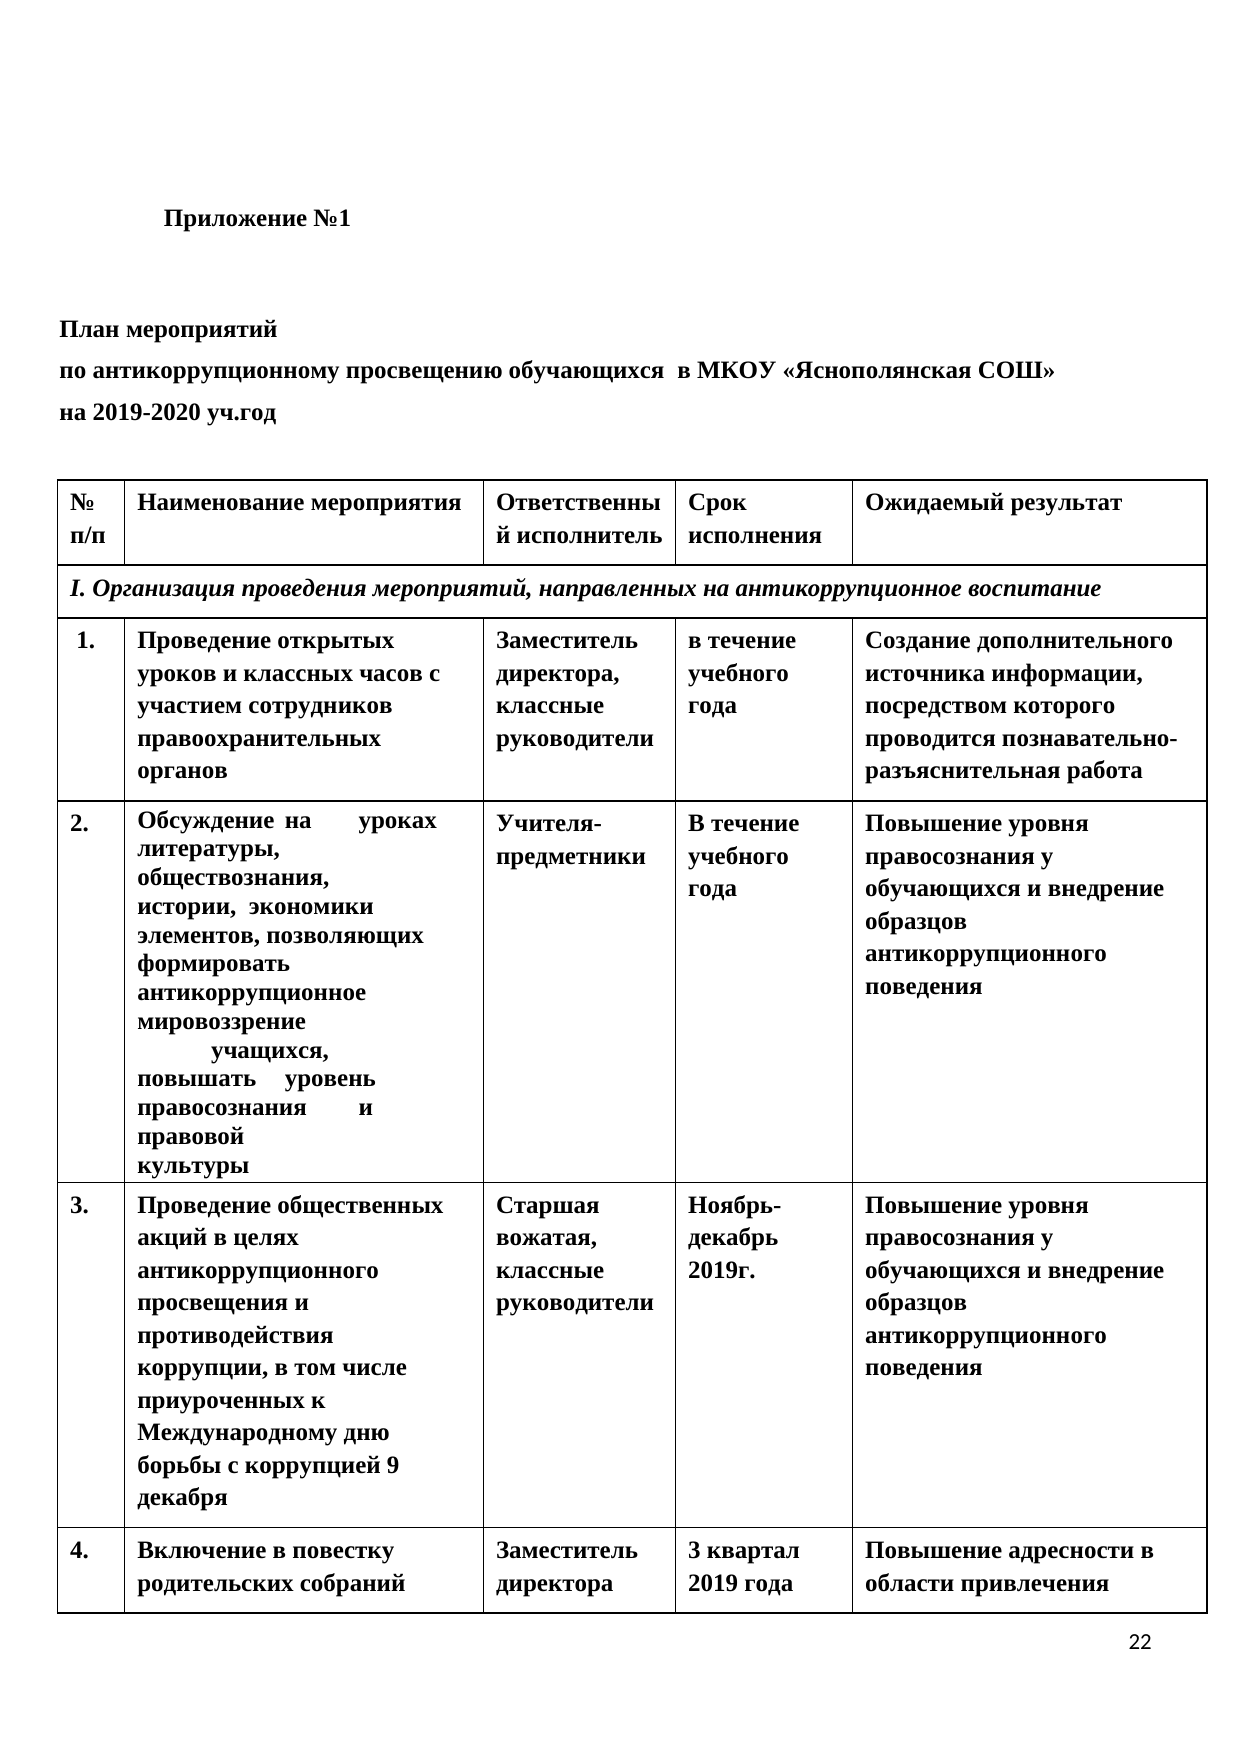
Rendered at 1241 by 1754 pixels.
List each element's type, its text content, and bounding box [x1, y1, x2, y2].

table_header Ожидаемый результат [853, 481, 1206, 564]
table_cell Ноябрь-декабрь 2019г. [676, 1183, 852, 1527]
table_cell Обсуждение на уроках литературы, обществознания, истории, экономики элементов, позволяющих формировать антикоррупционное мировоззрение учащихся, повышать уровень правосознания и правовой культуры [125, 802, 483, 1182]
text План мероприятий [59, 314, 1152, 343]
table_cell 1. [58, 619, 124, 800]
table_cell 4. [58, 1528, 124, 1612]
table_cell I. Организация проведения мероприятий, направленных на антикоррупционное воспитание [58, 566, 1206, 617]
table_cell Проведение открытых уроков и классных часов с участием сотрудников правоохранительных органов [125, 619, 483, 800]
table_cell Учителя-предметники [484, 802, 675, 1182]
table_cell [853, 1528, 1206, 1612]
table_cell 3. [58, 1183, 124, 1527]
table_cell Проведение общественных акций в целях антикоррупционного просвещения и противодействия коррупции, в том числе приуроченных к Международному дню борьбы с коррупцией 9 декабря [125, 1183, 483, 1527]
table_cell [484, 1528, 675, 1612]
text Приложение №1 [134, 203, 1151, 232]
table_header Ответственный исполнитель [484, 481, 675, 564]
table_cell 3 квартал 2019 года [676, 1528, 852, 1612]
table_cell Заместитель директора, классные руководители [484, 619, 675, 800]
table_cell Старшая вожатая, классные руководители [484, 1183, 675, 1527]
table_cell В течение учебного года [676, 802, 852, 1182]
table_cell Создание дополнительного источника информации, посредством которого проводится познавательно-разъяснительная работа [853, 619, 1206, 800]
table_cell в течение учебного года [676, 619, 852, 800]
text по антикоррупционному просвещению обучающихся в МКОУ «Яснополянская СОШ» [59, 355, 1152, 384]
text на 2019-2020 уч.год [59, 397, 1152, 425]
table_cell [125, 1528, 483, 1612]
table_cell Повышение уровня правосознания у обучающихся и внедрение образцов антикоррупционного поведения [853, 802, 1206, 1182]
table_header Наименование мероприятия [125, 481, 483, 564]
table_cell 2. [58, 802, 124, 1182]
table_header Срок исполнения [676, 481, 852, 564]
table_header № п/п [58, 481, 124, 564]
table_cell Повышение уровня правосознания у обучающихся и внедрение образцов антикоррупционного поведения [853, 1183, 1206, 1527]
